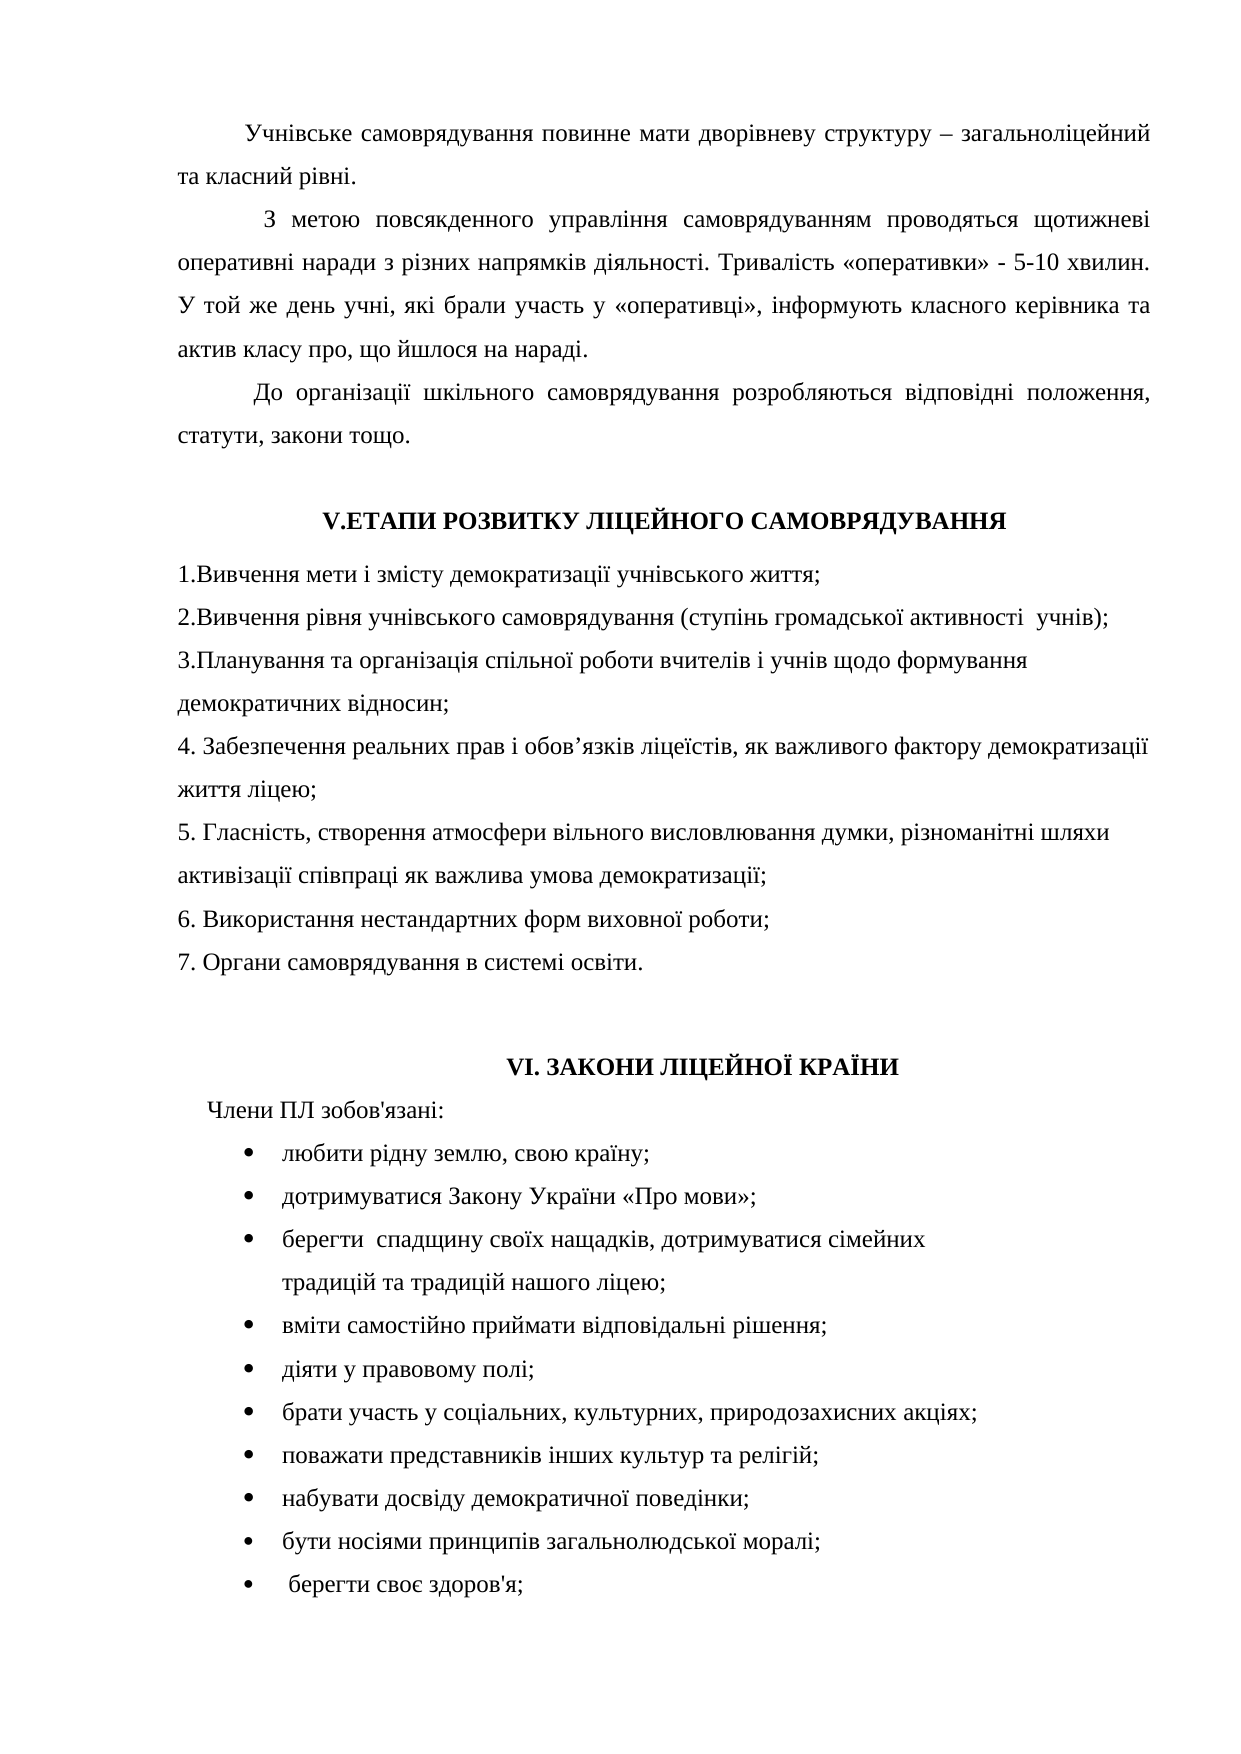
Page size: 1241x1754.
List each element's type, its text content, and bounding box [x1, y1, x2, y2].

list любити рідну землю, свою країну; [244, 1138, 1152, 1167]
list берегти спадщину своїх нащадків, дотримуватися сімейних [244, 1224, 1152, 1253]
text VI. ЗАКОНИ ЛІЦЕЙНОЇ КРАЇНИ [253, 1052, 1152, 1081]
text До організації шкільного самоврядування розробляються відповідні положення, статути, закони тощо. [177, 377, 1152, 449]
list діяти у правовому полі; [244, 1354, 1152, 1382]
text З метою повсякденного управління самоврядуванням проводяться щотижневі оперативні наради з різних напрямків діяльності. Тривалість «оперативки» - 5-10 хвилин. У той же день учні, які брали участь у «оперативці», інформують класного керівника та актив класу про, що йшлося на нараді. [177, 204, 1152, 362]
list вміти самостійно приймати відповідальні рішення; [244, 1311, 1152, 1339]
text Члени ПЛ зобов'язані: [192, 1095, 612, 1124]
list поважати представників інших культур та релігій; [244, 1440, 1152, 1469]
list набувати досвіду демократичної поведінки; [244, 1483, 1152, 1512]
text Учнівське самоврядування повинне мати дворівневу структуру – загальноліцейний та класний рівні. [177, 118, 1152, 190]
list брати участь у соціальних, культурних, природозахисних акціях; [244, 1397, 1152, 1426]
text традицій та традицій нашого ліцею; [282, 1267, 1152, 1296]
text 1.Вивчення мети і змісту демократизації учнівського життя; 2.Вивчення рівня учнівського самоврядування (ступінь громадської активності учнів); 3.Планування та організація спільної роботи вчителів і учнів щодо формування демократичних відносин; 4. Забезпечення реальних прав і обов’язків ліцеїстів, як важливого фактору демократизації життя ліцею; 5. Гласність, створення атмосфери вільного висловлювання думки, різноманітні шляхи активізації співпраці як важлива умова демократизації; 6. Використання нестандартних форм виховної роботи; 7. Органи самоврядування в системі освіти. [177, 559, 1152, 976]
list берегти своє здоров'я; [244, 1569, 1152, 1598]
list бути носіями принципів загальнолюдської моралі; [244, 1526, 1152, 1555]
text V.ЕТАПИ РОЗВИТКУ ЛІЦЕЙНОГО САМОВРЯДУВАННЯ [177, 506, 1152, 535]
list дотримуватися Закону України «Про мови»; [244, 1181, 1152, 1210]
